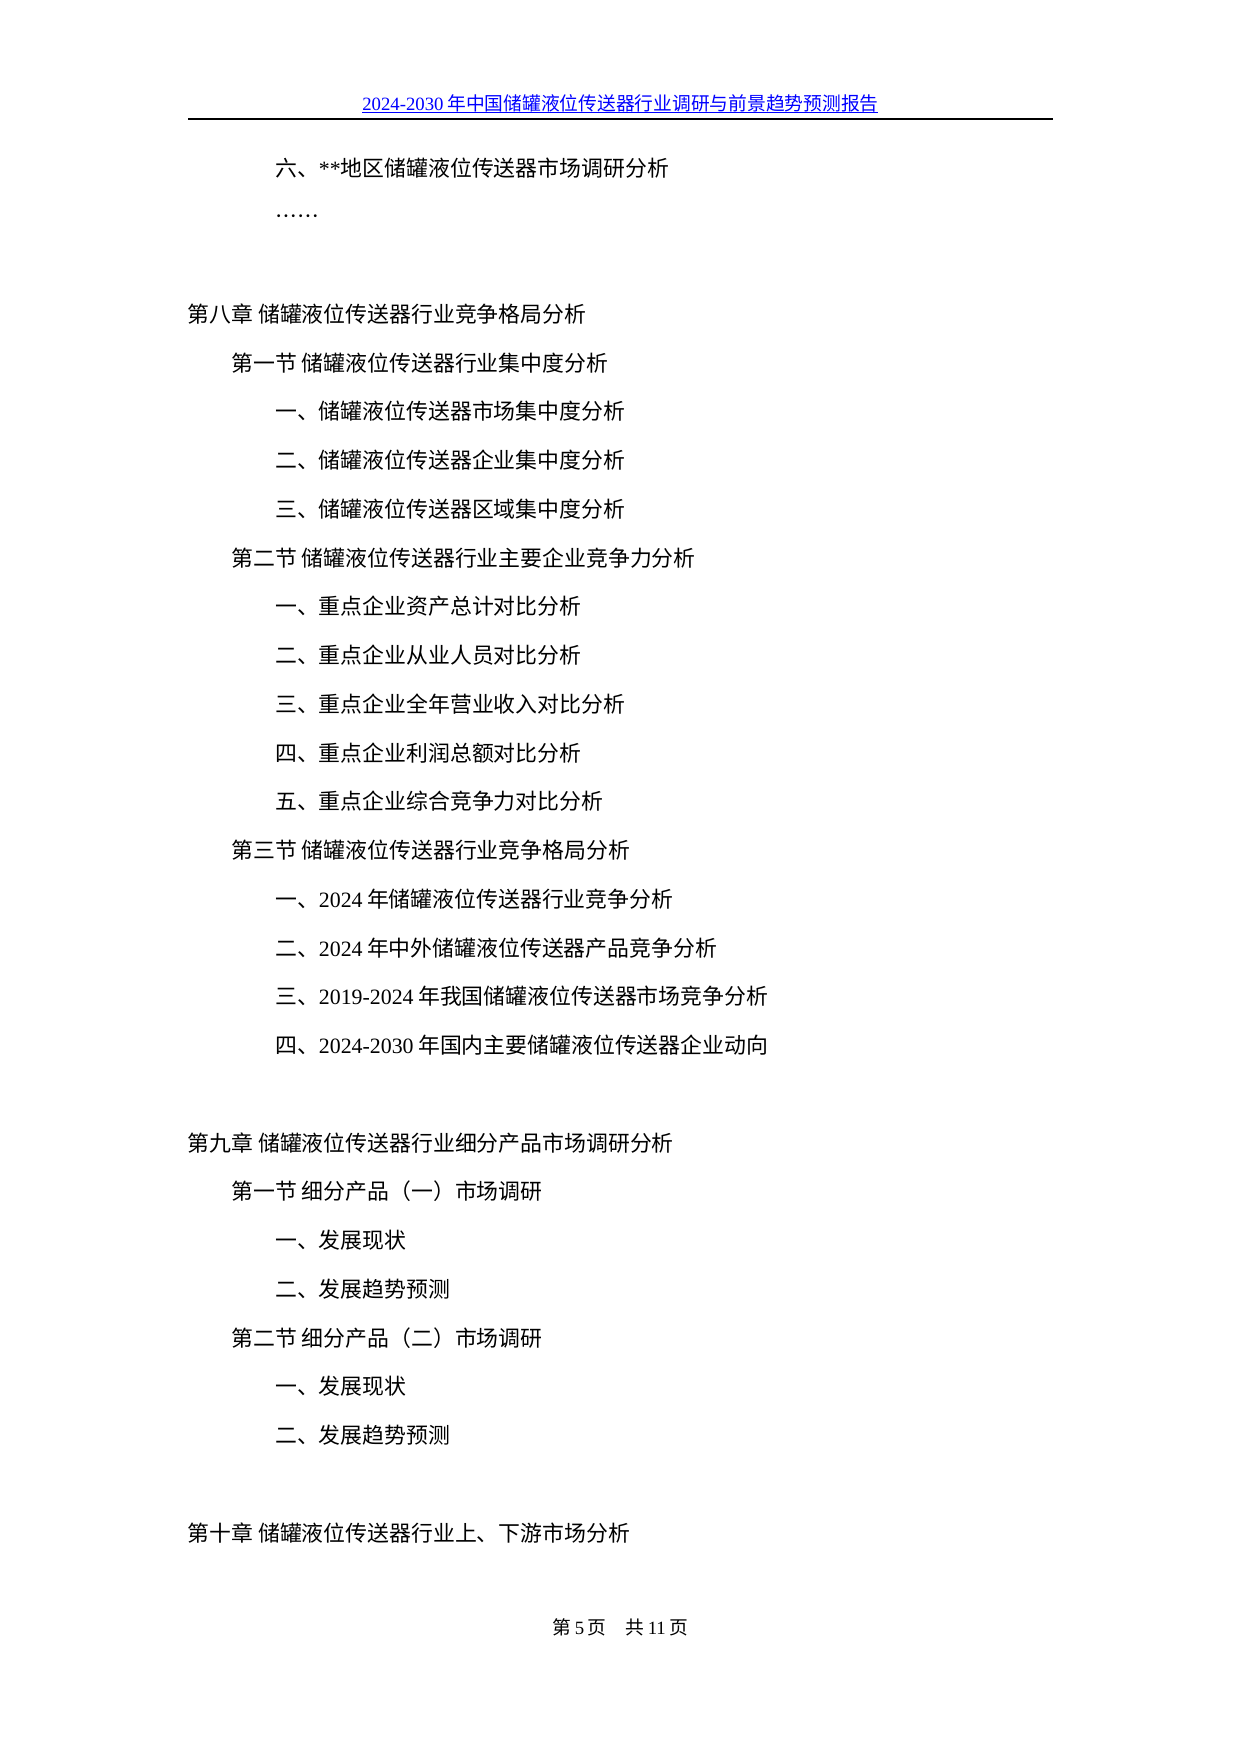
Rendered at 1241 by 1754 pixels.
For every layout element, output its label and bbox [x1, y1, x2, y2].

text [187, 150, 1053, 1548]
